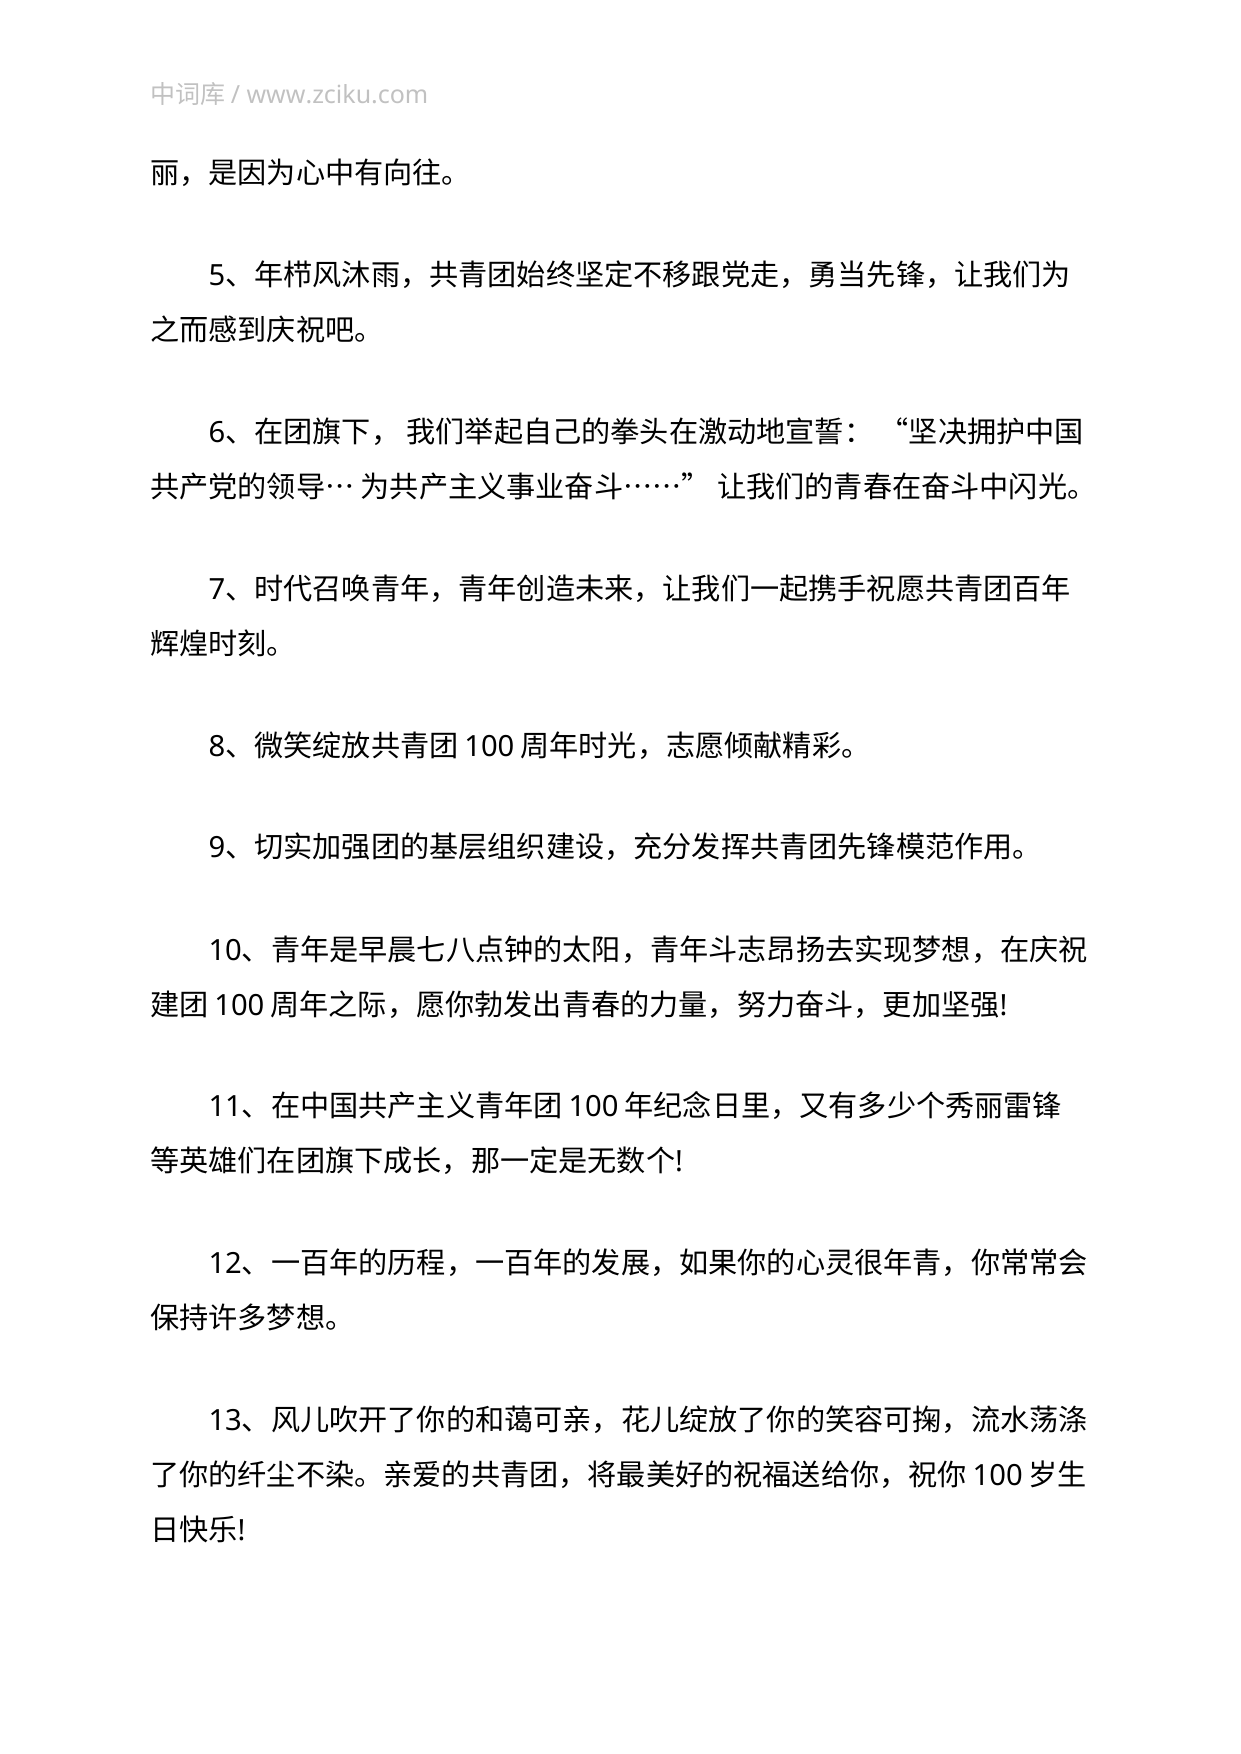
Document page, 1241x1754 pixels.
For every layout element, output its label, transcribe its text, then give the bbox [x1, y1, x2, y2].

text 7、时代召唤青年，青年创造未来，让我们一起携手祝愿共青团百年辉煌时刻。 [150, 565, 1090, 663]
text 6、在团旗下， 我们举起自己的拳头在激动地宣誓： “坚决拥护中国共产党的领导… 为共产主义事业奋斗……” 让我们的青春在奋斗中闪光。 [150, 408, 1090, 506]
text 10、青年是早晨七八点钟的太阳，青年斗志昂扬去实现梦想，在庆祝建团100周年之际，愿你勃发出青春的力量，努力奋斗，更加坚强! [150, 926, 1090, 1023]
text 8、微笑绽放共青团100周年时光，志愿倾献精彩。 [150, 722, 1090, 764]
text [150, 150, 1090, 192]
text 13、风儿吹开了你的和蔼可亲，花儿绽放了你的笑容可掬，流水荡涤了你的纤尘不染。亲爱的共青团，将最美好的祝福送给你，祝你100岁生日快乐! [150, 1397, 1090, 1549]
text 9、切实加强团的基层组织建设，充分发挥共青团先锋模范作用。 [150, 824, 1090, 866]
text 12、一百年的历程，一百年的发展，如果你的心灵很年青，你常常会保持许多梦想。 [150, 1240, 1090, 1337]
text 5、年栉风沐雨，共青团始终坚定不移跟党走，勇当先锋，让我们为之而感到庆祝吧。 [150, 252, 1090, 349]
text 11、在中国共产主义青年团100年纪念日里，又有多少个秀丽雷锋等英雄们在团旗下成长，那一定是无数个! [150, 1083, 1090, 1180]
